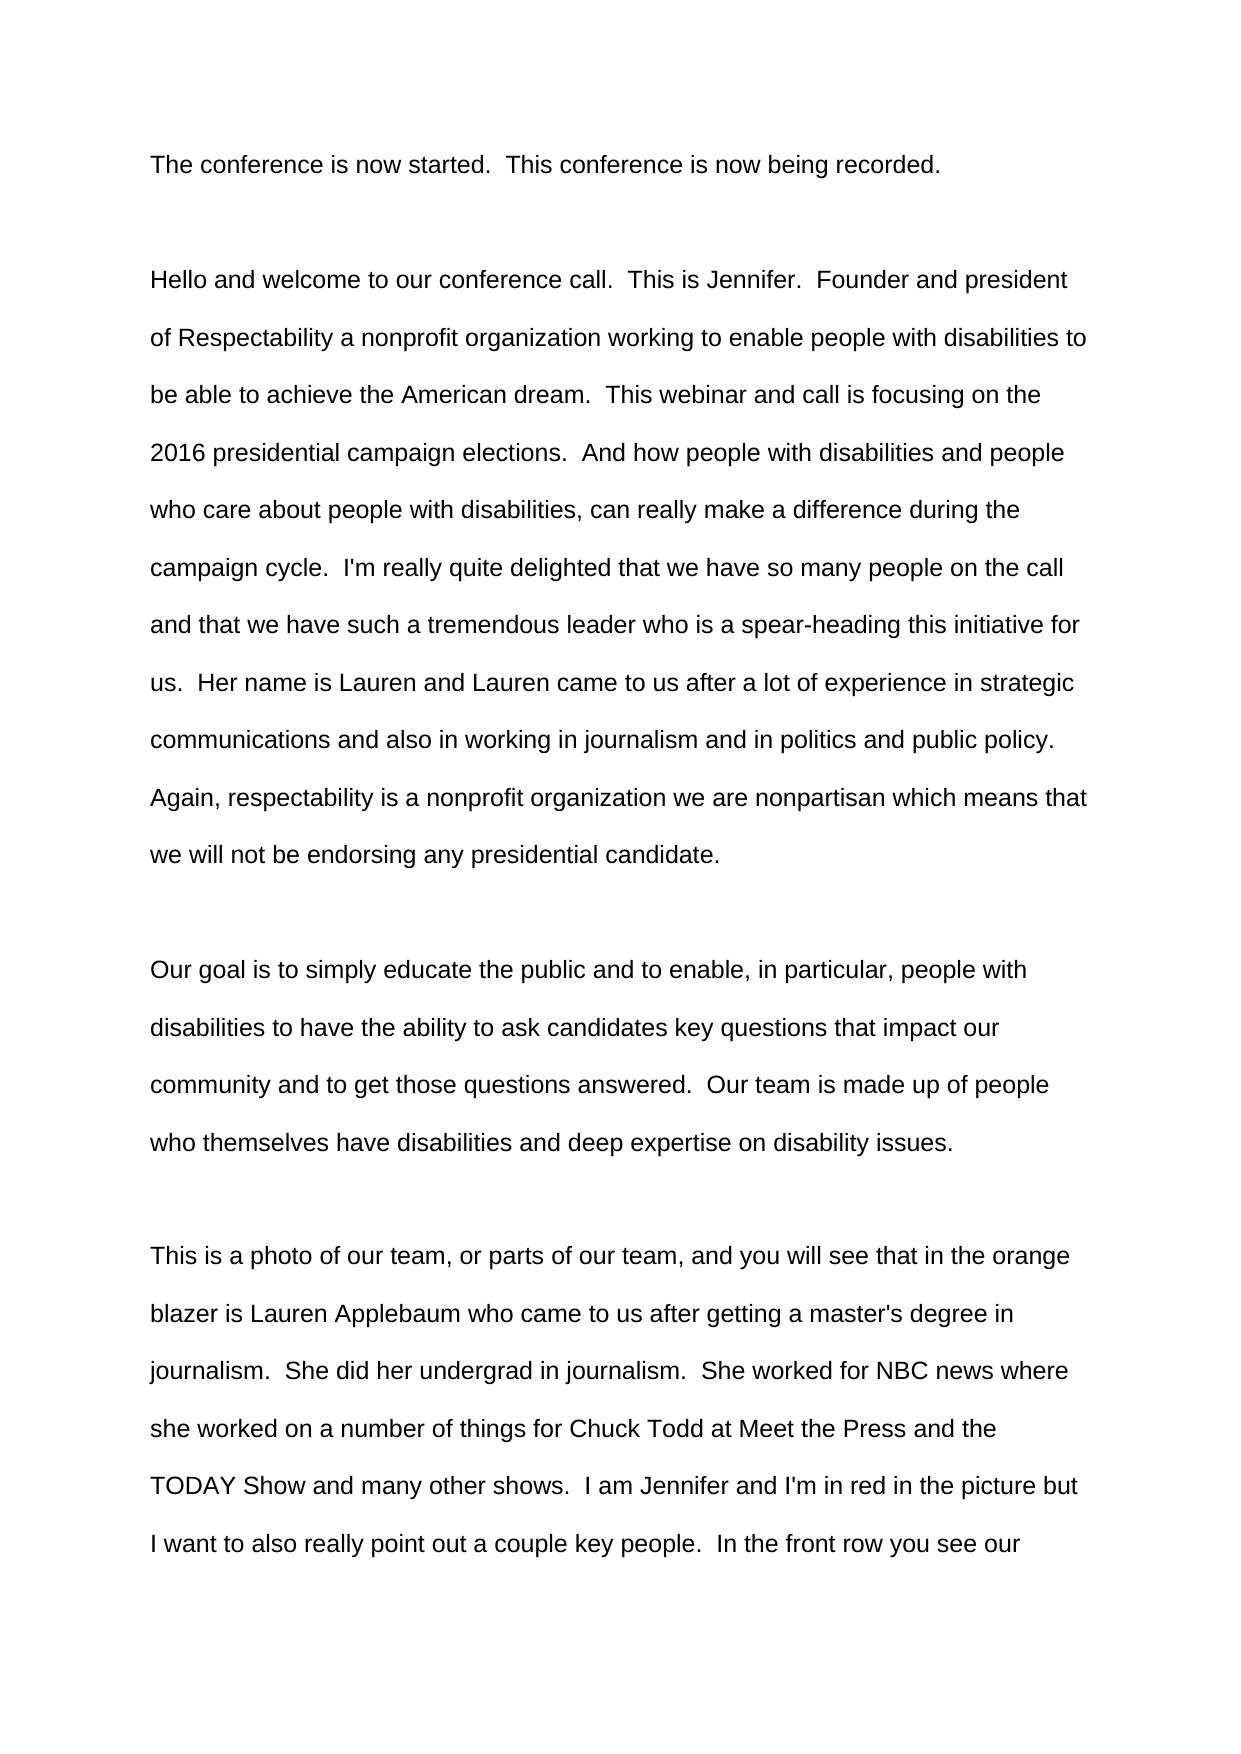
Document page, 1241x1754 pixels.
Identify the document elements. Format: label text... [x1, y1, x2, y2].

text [150, 1241, 1090, 1557]
text Our goal is to simply educate the public and to enable, in particular, people with disabilities to have the ability to ask candidates key questions that impact our community and to get those questions answered. Our team is made up of people who themselves have disabilities and deep expertise on disability issues. [150, 955, 1090, 1156]
text Hello and welcome to our conference call. This is Jennifer. Founder and president of Respectability a nonprofit organization working to enable people with disabilities to be able to achieve the American dream. This webinar and call is focusing on the 2016 presidential campaign elections. And how people with disabilities and people who care about people with disabilities, can really make a difference during the campaign cycle. I'm really quite delighted that we have so many people on the call and that we have such a tremendous leader who is a spear-heading this initiative for us. Her name is Lauren and Lauren came to us after a lot of experience in strategic communications and also in working in journalism and in politics and public policy. Again, respectability is a nonprofit organization we are nonpartisan which means that we will not be endorsing any presidential candidate. [150, 207, 1090, 869]
text The conference is now started. This conference is now being recorded. [150, 150, 1090, 179]
